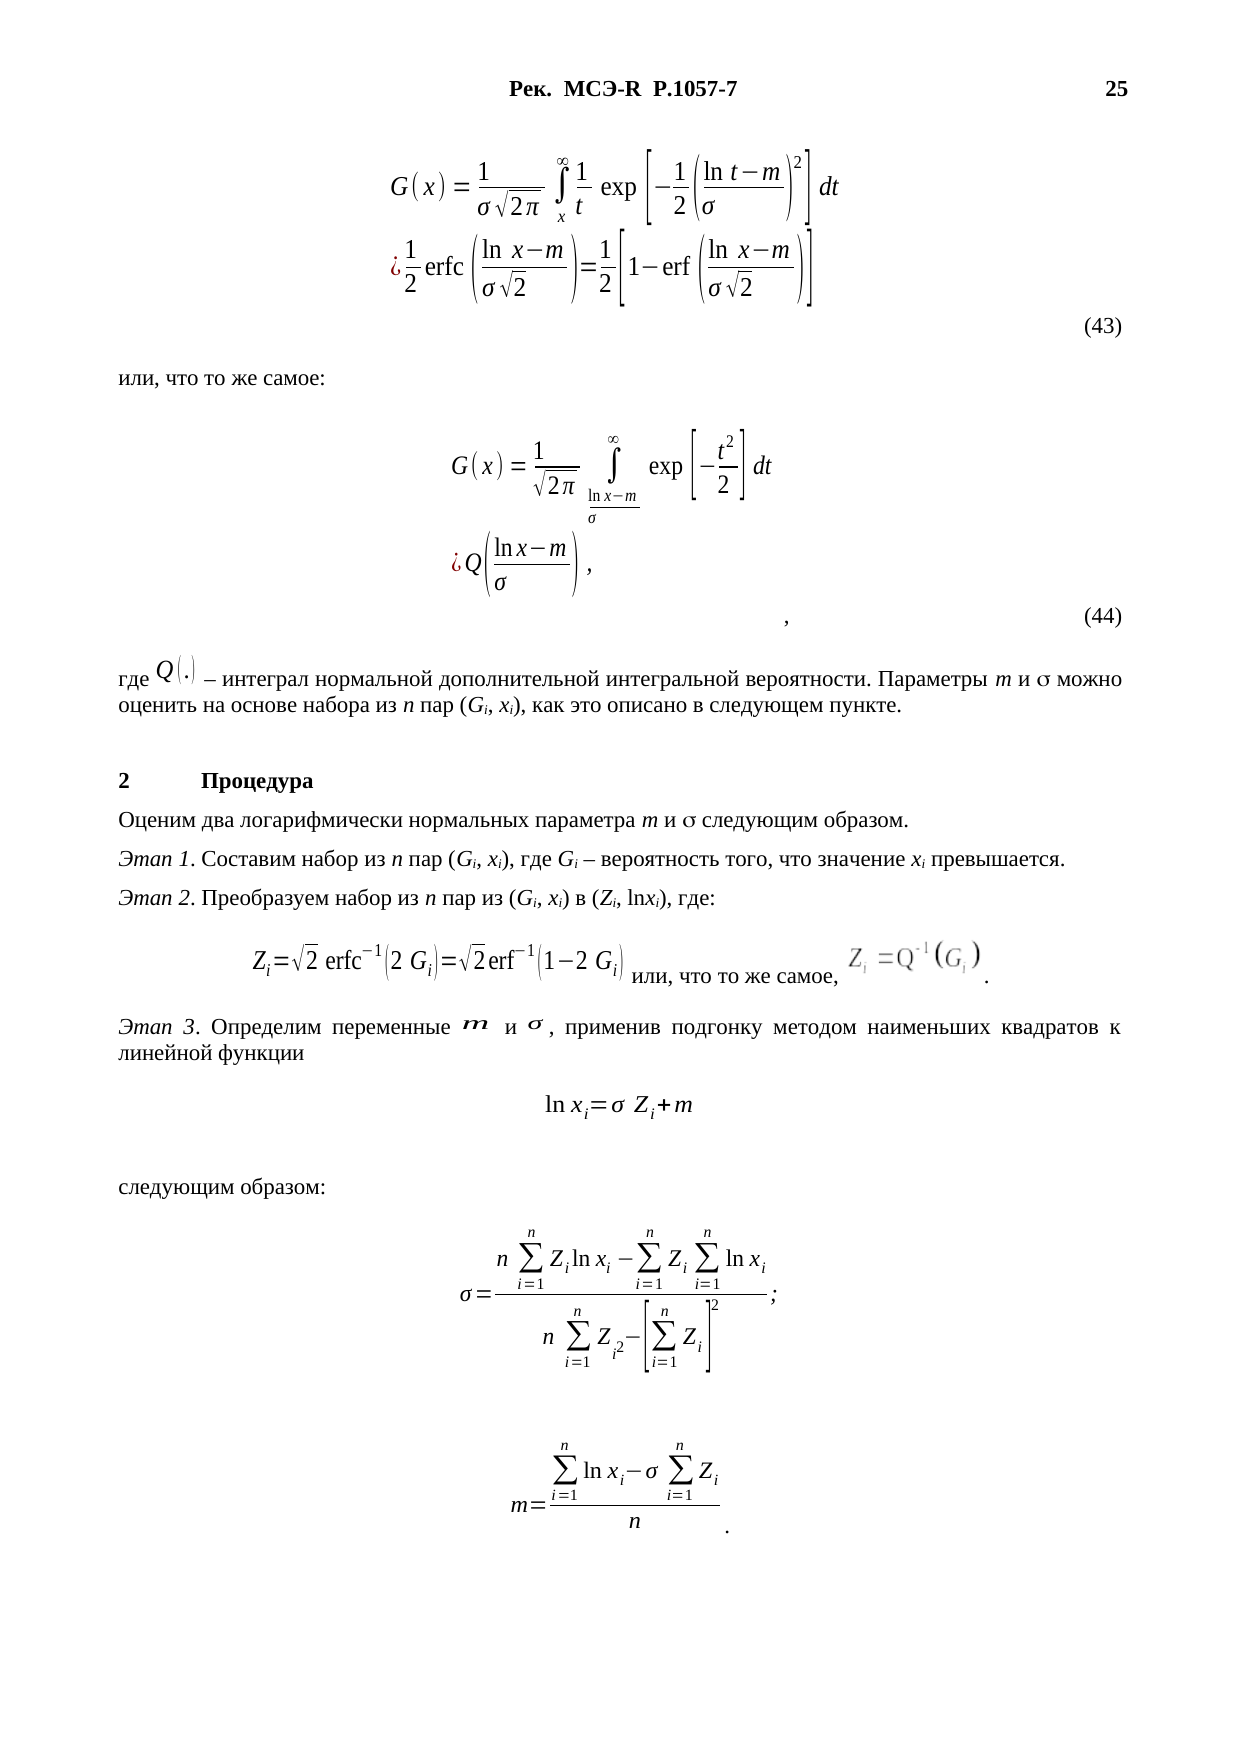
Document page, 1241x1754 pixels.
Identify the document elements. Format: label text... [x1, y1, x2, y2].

text или, что то же самое: [118, 364, 1122, 390]
text (43) [118, 148, 1122, 339]
text , (44) [118, 428, 1122, 629]
text Этап 3. Определим переменные и , применив подгонку методом наименьших квадратов к линейной функции [118, 1013, 1122, 1066]
text или, что то же самое, . [118, 935, 1122, 988]
text . [118, 1437, 1122, 1538]
text Этап 1. Составим набор из n пар (Gi, xi), где Gi – вероятность того, что значение xi превышается. [118, 845, 1122, 871]
text следующим образом: [118, 1173, 1122, 1199]
text Оценим два логарифмически нормальных параметра m и следующим образом. [118, 806, 1122, 832]
subtitle 2 Процедура [118, 767, 1122, 794]
text Этап 2. Преобразуем набор из n пар из (Gi, xi) в (Zi, lnxi), где: [118, 884, 1122, 910]
text где – интеграл нормальной дополнительной интегральной вероятности. Параметры m и  можно оценить на основе набора из n пар (Gi, xi), как это описано в следующем пункте. [118, 654, 1122, 717]
